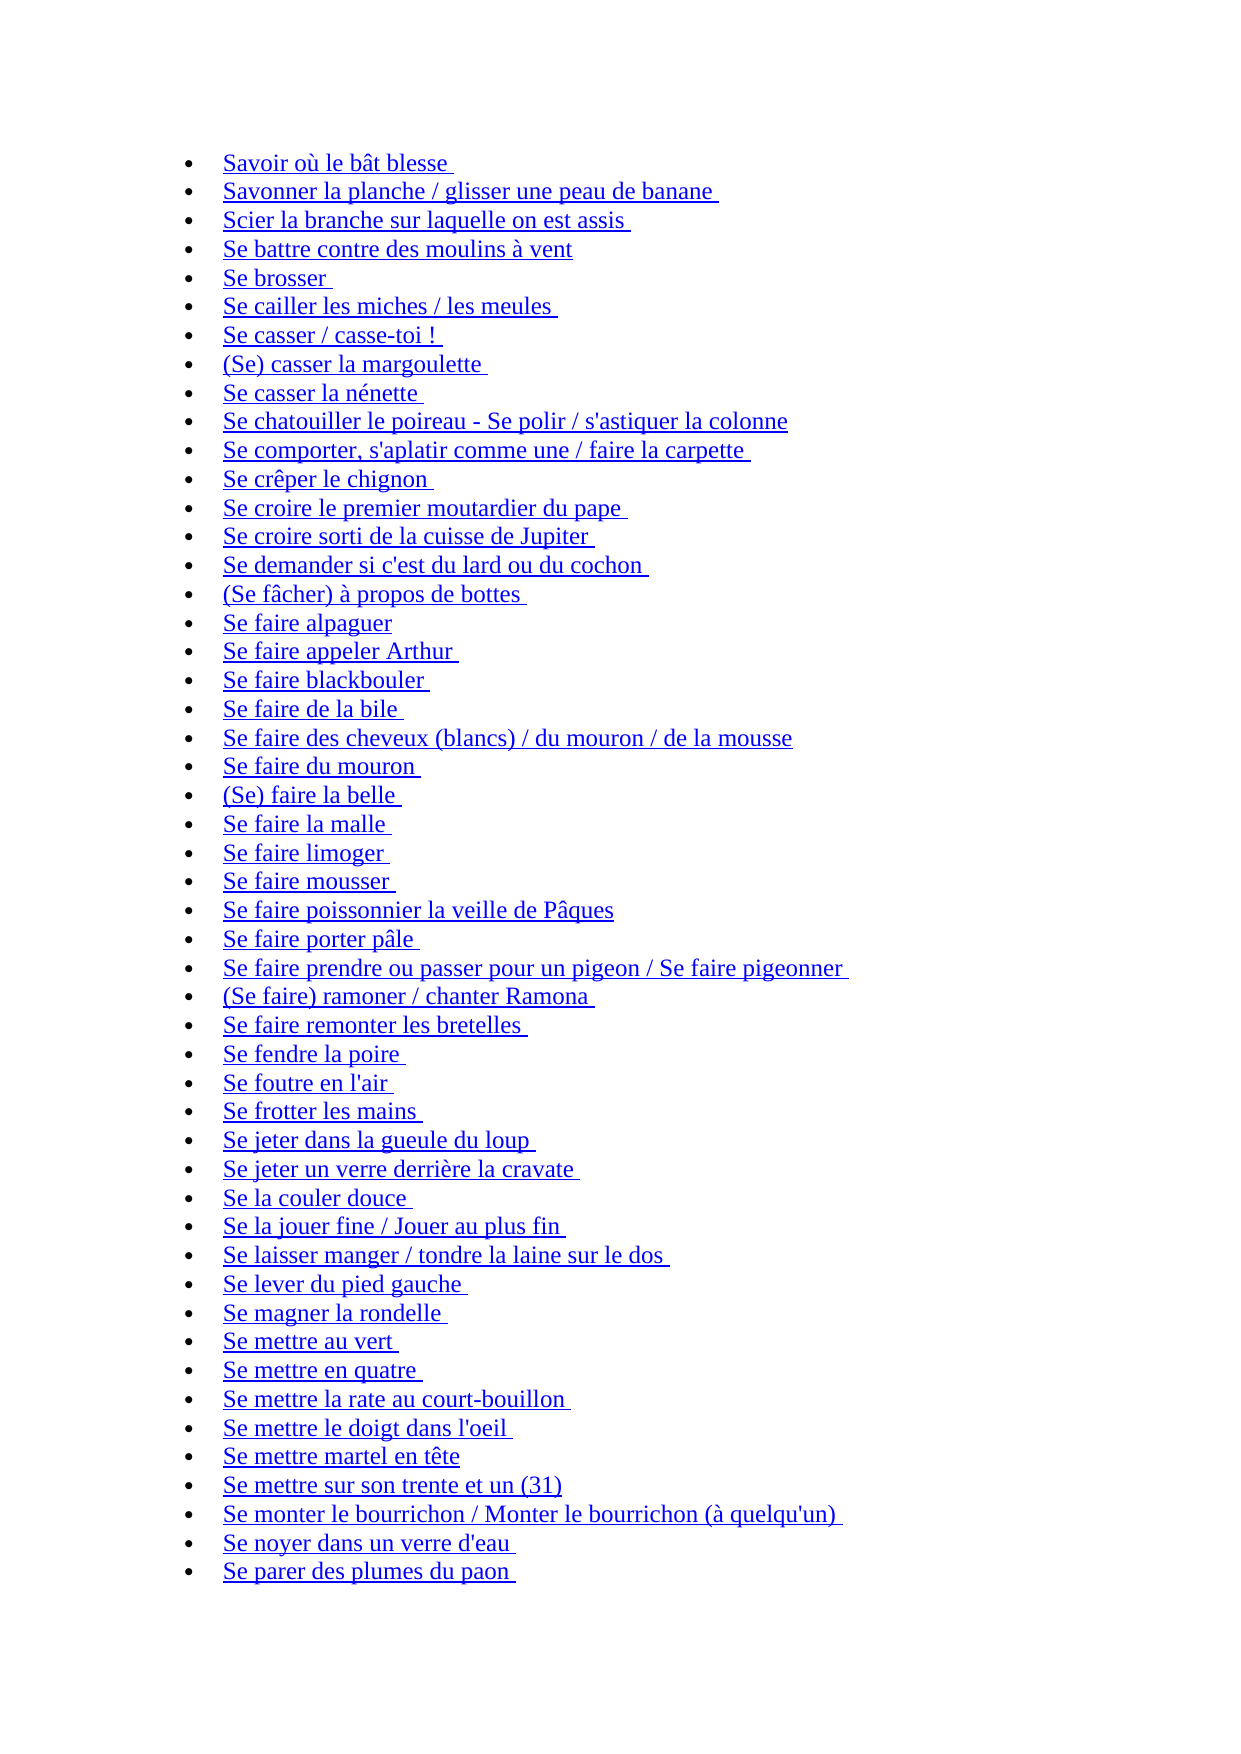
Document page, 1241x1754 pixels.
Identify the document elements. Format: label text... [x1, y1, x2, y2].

list Se faire mousser [185, 866, 1093, 895]
list Se parer des plumes du paon [185, 1556, 1093, 1585]
list Se faire limoger [185, 838, 1093, 866]
list Se faire prendre ou passer pour un pigeon / Se faire pigeonner [185, 953, 1093, 981]
list Se faire poissonnier la veille de Pâques [185, 895, 1093, 924]
list Se laisser manger / tondre la laine sur le dos [185, 1240, 1093, 1269]
list Se faire la malle [185, 809, 1093, 838]
list Se noyer dans un verre d'eau [185, 1528, 1093, 1556]
list Se mettre au vert [185, 1326, 1093, 1355]
list Se fendre la poire [185, 1039, 1093, 1068]
list Se faire du mouron [185, 751, 1093, 780]
list Se mettre sur son trente et un (31) [185, 1470, 1093, 1499]
list Savonner la planche / glisser une peau de banane [185, 176, 1093, 205]
list Se chatouiller le poireau - Se polir / s'astiquer la colonne [185, 406, 1093, 435]
list (Se) faire la belle [185, 780, 1093, 809]
list Se faire blackbouler [185, 665, 1093, 694]
list Se faire remonter les bretelles [185, 1010, 1093, 1039]
list Se la jouer fine / Jouer au plus fin [185, 1211, 1093, 1240]
list Se faire alpaguer [185, 608, 1093, 636]
list Se faire des cheveux (blancs) / du mouron / de la mousse [185, 723, 1093, 751]
list Se cailler les miches / les meules [185, 291, 1093, 320]
list (Se) casser la margoulette [185, 349, 1093, 378]
list Se lever du pied gauche [185, 1269, 1093, 1298]
list Se foutre en l'air [185, 1068, 1093, 1096]
list Se battre contre des moulins à vent [185, 234, 1093, 263]
list Se mettre la rate au court-bouillon [185, 1384, 1093, 1413]
list Se casser / casse-toi ! [185, 320, 1093, 349]
list Se frotter les mains [185, 1096, 1093, 1125]
list Se mettre en quatre [185, 1355, 1093, 1384]
list Se casser la nénette [185, 378, 1093, 406]
list Se comporter, s'aplatir comme une / faire la carpette [185, 435, 1093, 464]
list Se mettre martel en tête [185, 1441, 1093, 1470]
list Se jeter dans la gueule du loup [185, 1125, 1093, 1154]
list Se faire appeler Arthur [185, 636, 1093, 665]
list Se croire sorti de la cuisse de Jupiter [185, 521, 1093, 550]
list Savoir où le bât blesse [185, 148, 1093, 176]
list Se faire de la bile [185, 694, 1093, 723]
list Scier la branche sur laquelle on est assis [185, 205, 1093, 234]
list Se jeter un verre derrière la cravate [185, 1154, 1093, 1183]
list Se monter le bourrichon / Monter le bourrichon (à quelqu'un) [185, 1499, 1093, 1528]
list (Se faire) ramoner / chanter Ramona [185, 981, 1093, 1010]
list Se mettre le doigt dans l'oeil [185, 1413, 1093, 1441]
list (Se fâcher) à propos de bottes [185, 579, 1093, 608]
list Se croire le premier moutardier du pape [185, 493, 1093, 521]
list Se brosser [185, 263, 1093, 291]
list Se la couler douce [185, 1183, 1093, 1211]
list Se magner la rondelle [185, 1298, 1093, 1326]
list Se faire porter pâle [185, 924, 1093, 953]
list Se crêper le chignon [185, 464, 1093, 493]
list Se demander si c'est du lard ou du cochon [185, 550, 1093, 579]
